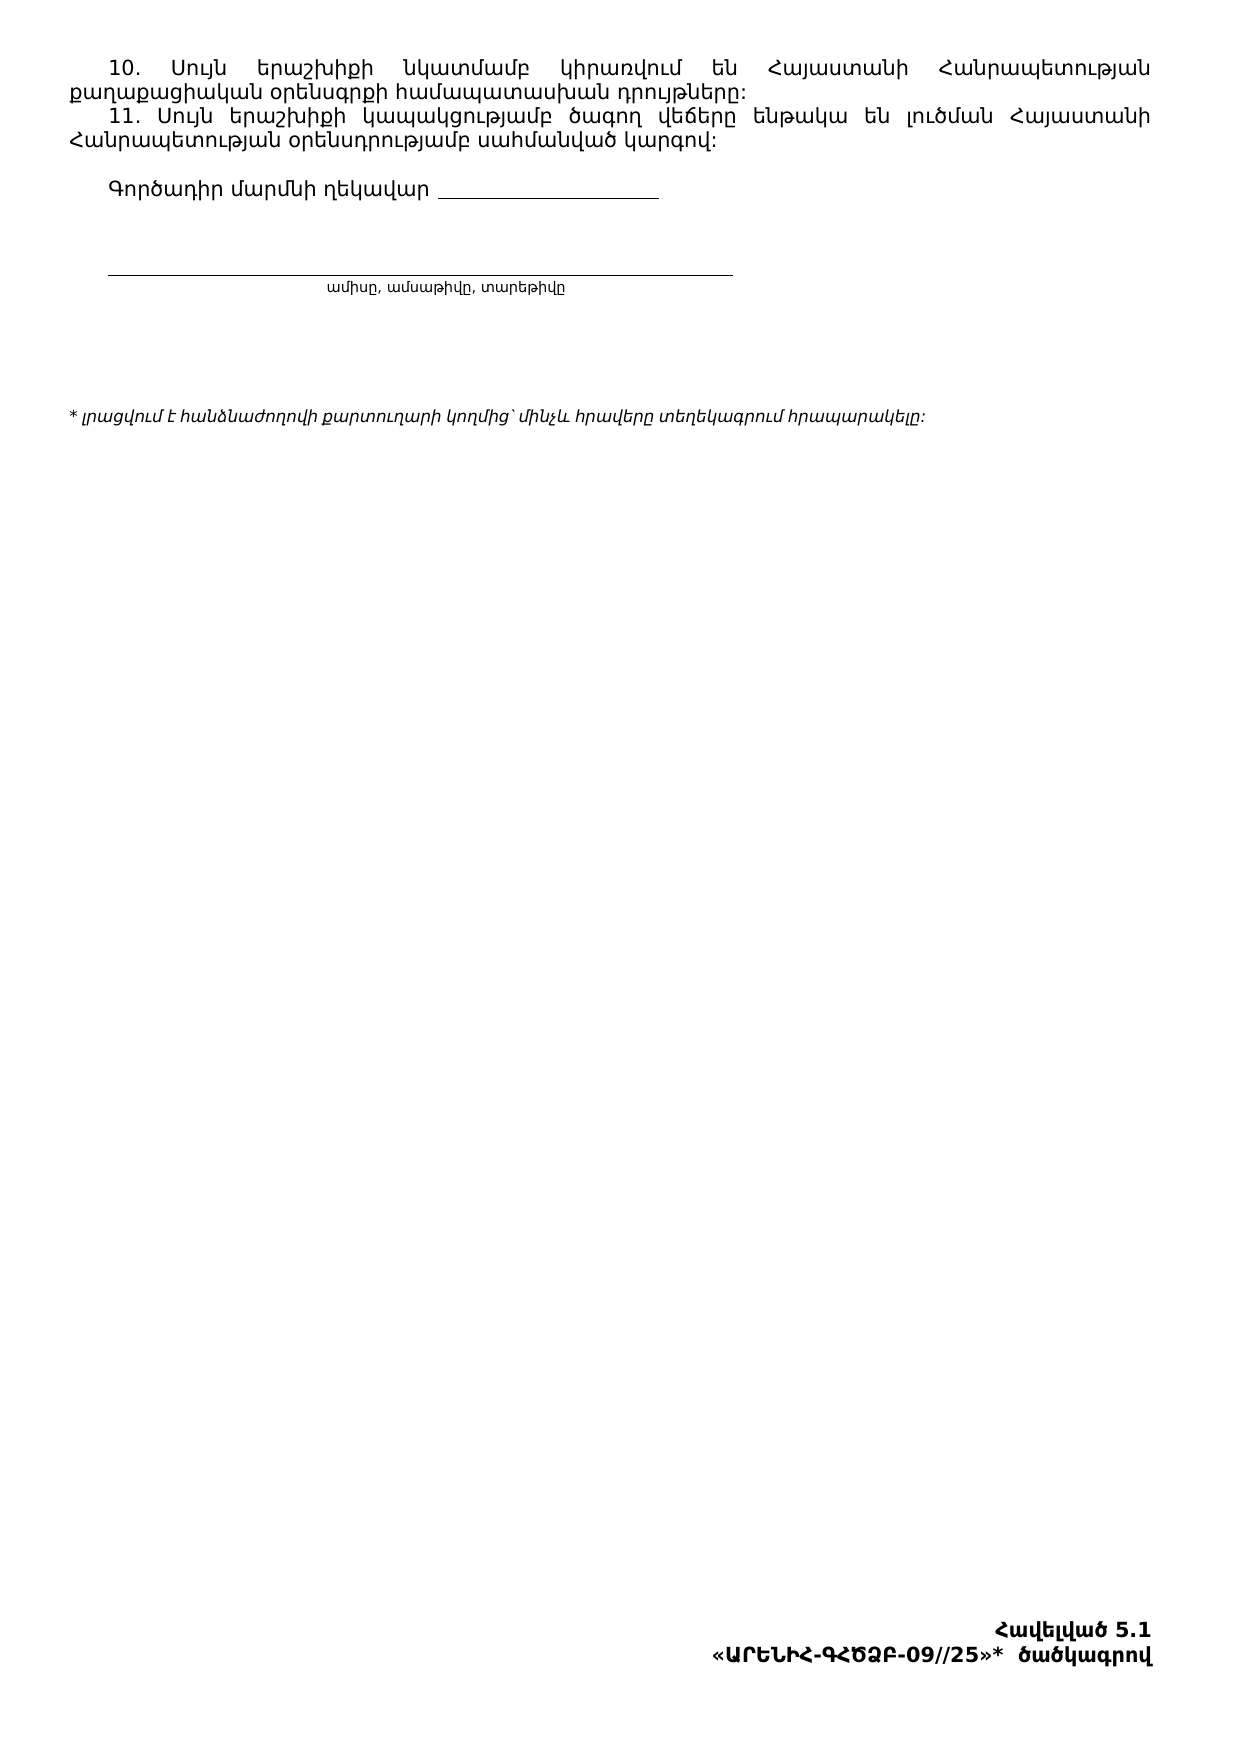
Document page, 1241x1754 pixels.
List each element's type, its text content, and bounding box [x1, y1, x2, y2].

text 11. Սույն երաշխիքի կապակցությամբ ծագող վեճերը ենթակա են լուծման Հայաստանի Հանրապետության օրենսդրությամբ սահմանված կարգով: [69, 104, 1152, 153]
text ամիսը, ամսաթիվը, տարեթիվը [69, 278, 1152, 308]
text 10. Սույն երաշխիքի նկատմամբ կիրառվում են Հայաստանի Հանրապետության քաղաքացիական օրենսգրքի համապատասխան դրույթները: [69, 56, 1152, 104]
text * լրացվում է հանձնաժողովի քարտուղարի կողմից` մինչև հրավերը տեղեկագրում հրապարակելը: [69, 405, 1152, 427]
text «ԱՐԵՆԻՀ-ԳՀԾՁԲ-09//25»* ծածկագրով [69, 1643, 1152, 1667]
text Գործադիր մարմնի ղեկավար [69, 177, 1152, 201]
text Հավելված 5.1 [69, 1618, 1152, 1643]
